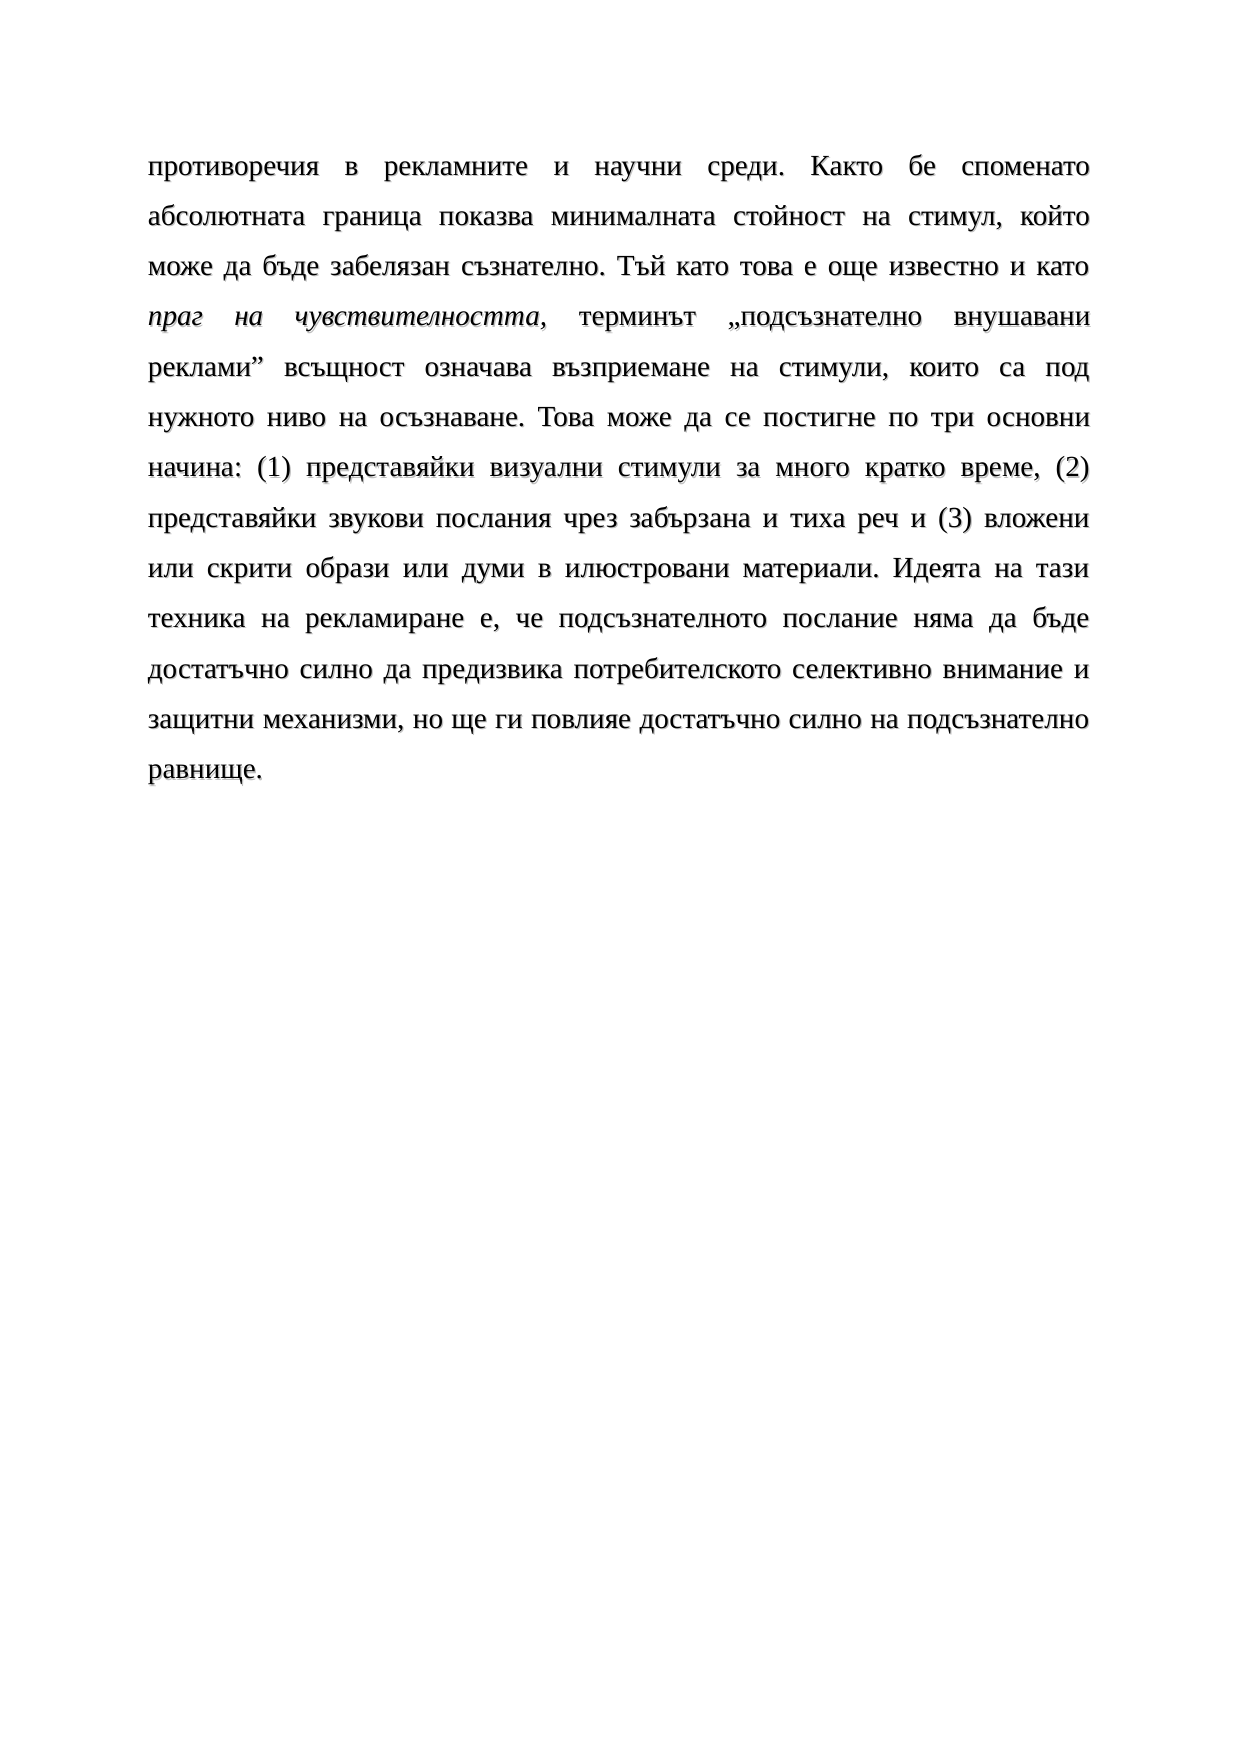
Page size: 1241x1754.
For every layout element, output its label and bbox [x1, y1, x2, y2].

text [148, 148, 1091, 785]
